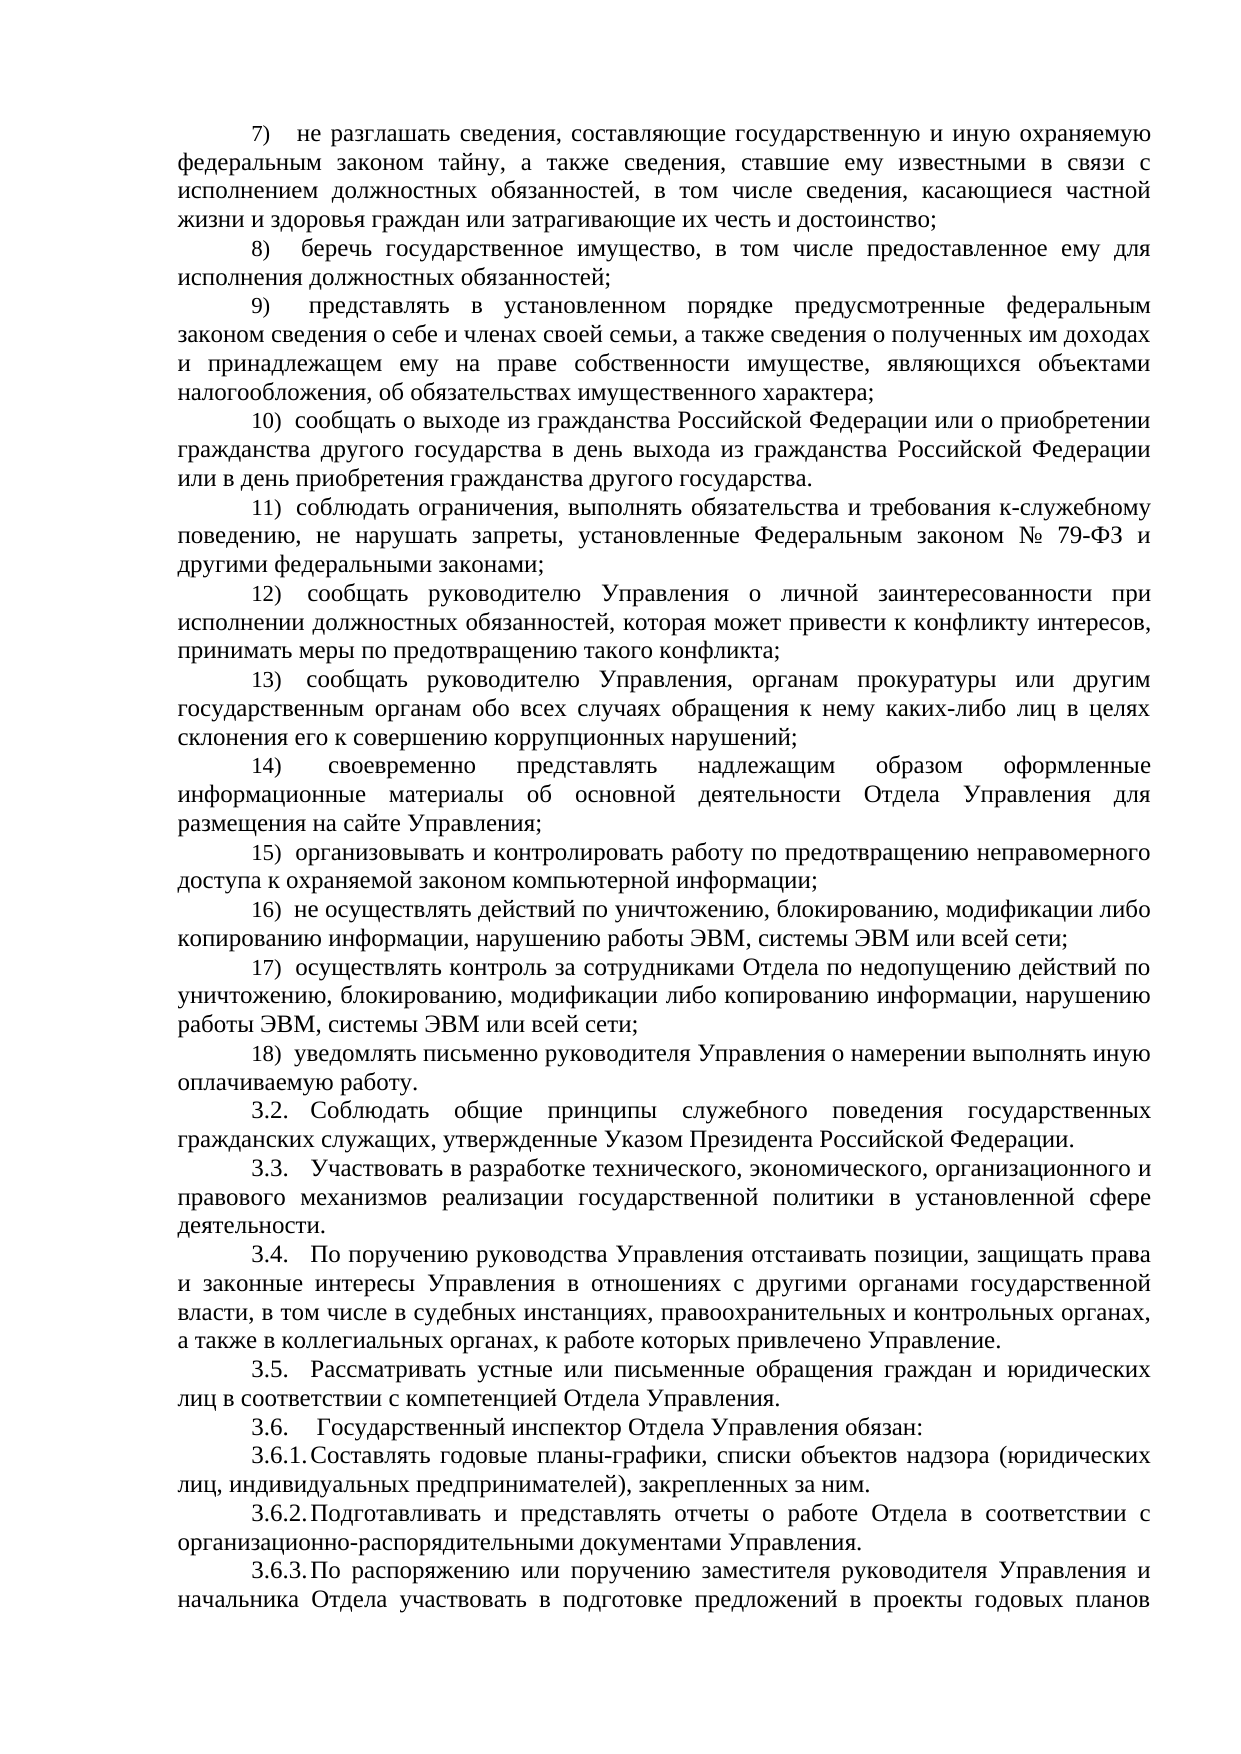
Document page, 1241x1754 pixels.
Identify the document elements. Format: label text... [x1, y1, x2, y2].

list Составлять годовые планы-графики, списки объектов надзора (юридических лиц, индивидуальных предпринимателей), закрепленных за ним. [177, 1441, 1152, 1498]
list сообщать руководителю Управления о личной заинтересованности при исполнении должностных обязанностей, которая может привести к конфликту интересов, принимать меры по предотвращению такого конфликта; [177, 578, 1152, 664]
list своевременно представлять надлежащим образом оформленные информационные материалы об основной деятельности Отдела Управления для размещения на сайте Управления; [177, 751, 1152, 837]
list сообщать руководителю Управления, органам прокуратуры или другим государственным органам обо всех случаях обращения к нему каких-либо лиц в целях склонения его к совершению коррупционных нарушений; [177, 664, 1152, 751]
list осуществлять контроль за сотрудниками Отдела по недопущению действий по уничтожению, блокированию, модификации либо копированию информации, нарушению работы ЭВМ, системы ЭВМ или всей сети; [177, 952, 1152, 1038]
list Участвовать в разработке технического, экономического, организационного и правового механизмов реализации государственной политики в установленной сфере деятельности. [177, 1153, 1152, 1239]
list По поручению руководства Управления отстаивать позиции, защищать права и законные интересы Управления в отношениях с другими органами государственной власти, в том числе в судебных инстанциях, правоохранительных и контрольных органах, а также в коллегиальных органах, к работе которых привлечено Управление. [177, 1239, 1152, 1354]
list соблюдать ограничения, выполнять обязательства и требования к-служебному поведению, не нарушать запреты, установленные Федеральным законом № 79-ФЗ и другими федеральными законами; [177, 492, 1152, 578]
list не разглашать сведения, составляющие государственную и иную охраняемую федеральным законом тайну, а также сведения, ставшие ему известными в связи с исполнением должностных обязанностей, в том числе сведения, касающиеся частной жизни и здоровья граждан или затрагивающие их честь и достоинство; [177, 118, 1152, 233]
list Рассматривать устные или письменные обращения граждан и юридических лиц в соответствии с компетенцией Отдела Управления. [177, 1354, 1152, 1412]
list Соблюдать общие принципы служебного поведения государственных гражданских служащих, утвержденные Указом Президента Российской Федерации. [177, 1096, 1152, 1153]
list уведомлять письменно руководителя Управления о намерении выполнять иную оплачиваемую работу. [177, 1038, 1152, 1096]
list не осуществлять действий по уничтожению, блокированию, модификации либо копированию информации, нарушению работы ЭВМ, системы ЭВМ или всей сети; [177, 894, 1152, 952]
list сообщать о выходе из гражданства Российской Федерации или о приобретении гражданства другого государства в день выхода из гражданства Российской Федерации или в день приобретения гражданства другого государства. [177, 406, 1152, 492]
list организовывать и контролировать работу по предотвращению неправомерного доступа к охраняемой законом компьютерной информации; [177, 837, 1152, 894]
list Подготавливать и представлять отчеты о работе Отдела в соответствии с организационно-распорядительными документами Управления. [177, 1498, 1152, 1556]
list Государственный инспектор Отдела Управления обязан: [177, 1412, 1152, 1441]
list беречь государственное имущество, в том числе предоставленное ему для исполнения должностных обязанностей; [177, 233, 1152, 291]
list представлять в установленном порядке предусмотренные федеральным законом сведения о себе и членах своей семьи, а также сведения о полученных им доходах и принадлежащем ему на праве собственности имуществе, являющихся объектами налогообложения, об обязательствах имущественного характера; [177, 291, 1152, 406]
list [177, 1556, 1152, 1613]
